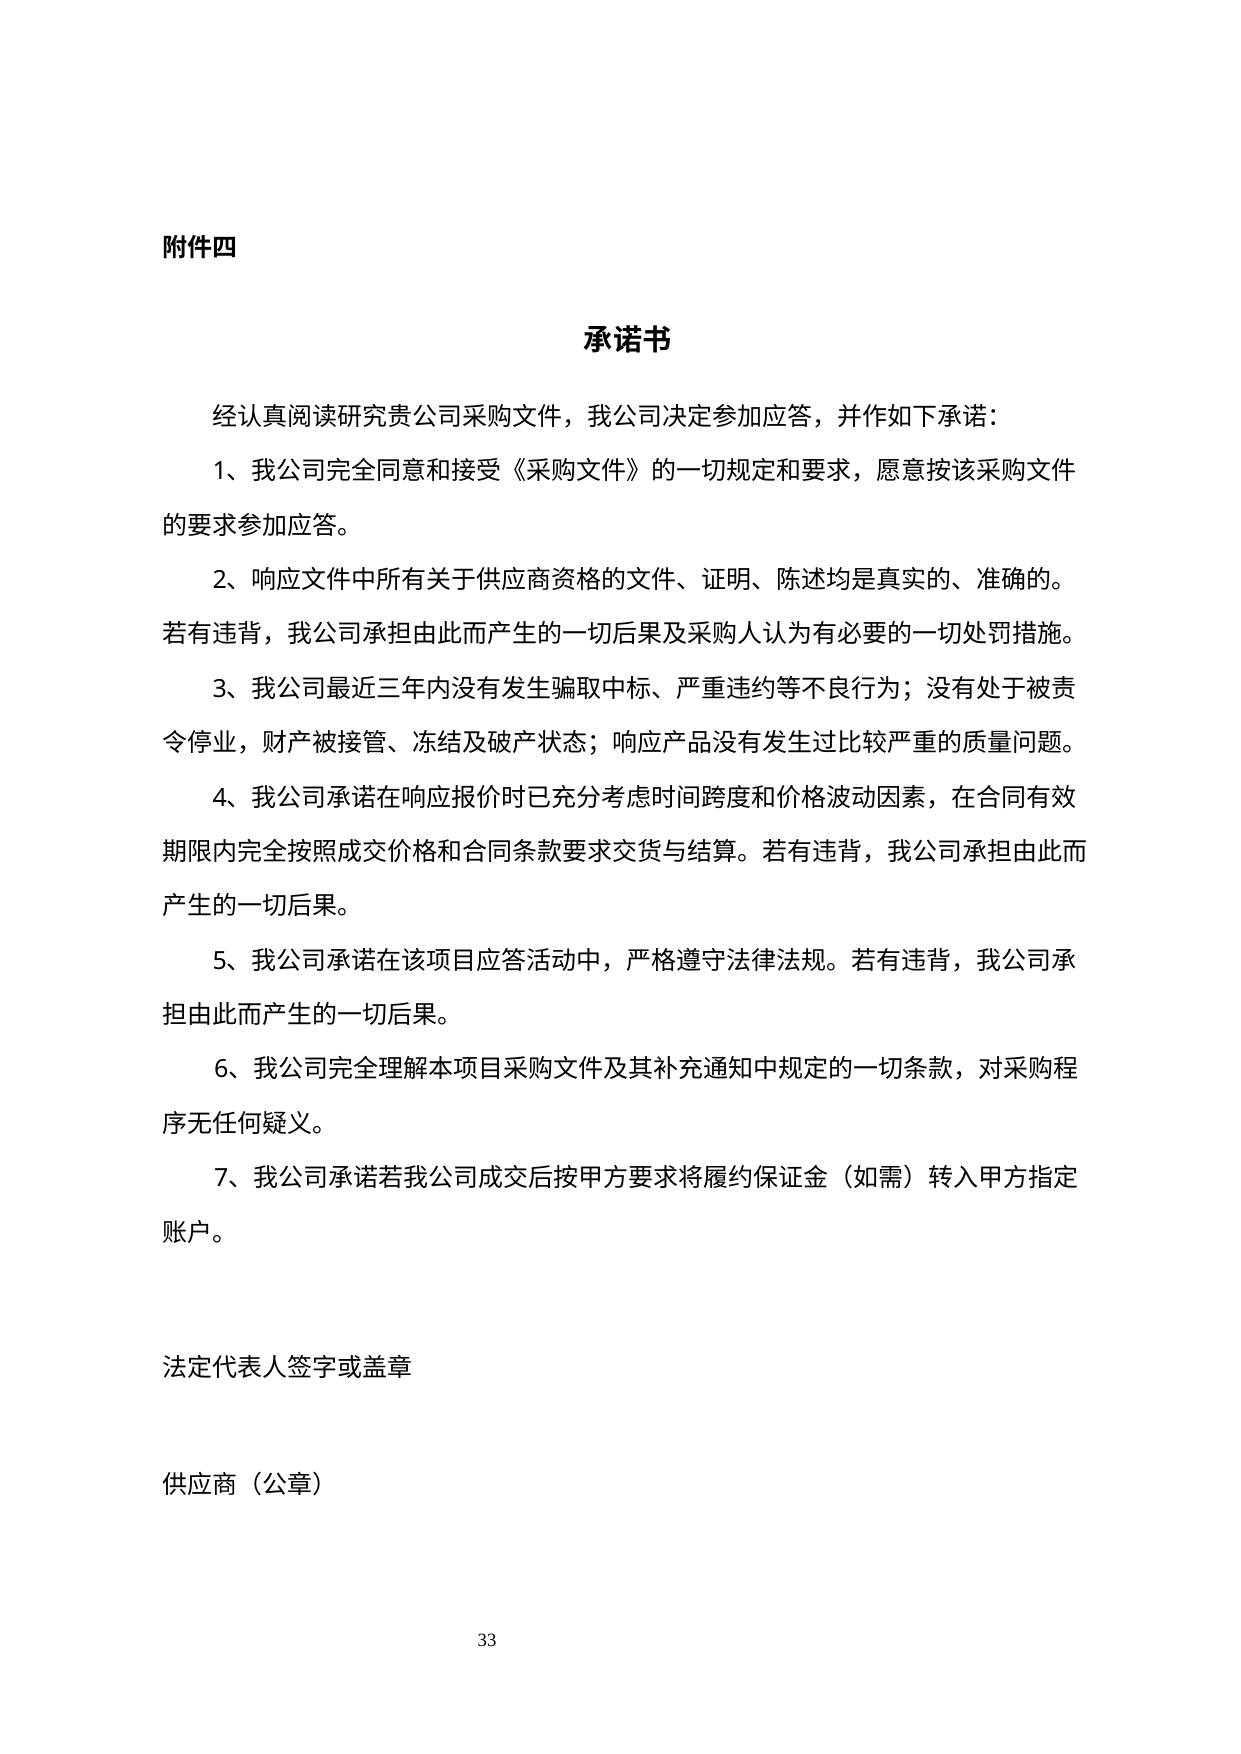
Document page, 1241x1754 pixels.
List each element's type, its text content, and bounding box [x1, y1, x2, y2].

text 7、我公司承诺若我公司成交后按甲方要求将履约保证金（如需）转入甲方指定账户。 [162, 1158, 1092, 1248]
text 6、我公司完全理解本项目采购文件及其补充通知中规定的一切条款，对采购程序无任何疑义。 [162, 1049, 1092, 1139]
subtitle 承诺书 [162, 312, 1092, 360]
text 2、响应文件中所有关于供应商资格的文件、证明、陈述均是真实的、准确的。若有违背，我公司承担由此而产生的一切后果及采购人认为有必要的一切处罚措施。 [162, 559, 1092, 650]
text 法定代表人签字或盖章 [162, 1347, 1092, 1383]
text 附件四 [162, 227, 1092, 263]
text 1、我公司完全同意和接受《采购文件》的一切规定和要求，愿意按该采购文件的要求参加应答。 [162, 451, 1092, 541]
text 供应商（公章） [162, 1465, 1092, 1501]
text 5、我公司承诺在该项目应答活动中，严格遵守法律法规。若有违背，我公司承担由此而产生的一切后果。 [162, 940, 1092, 1031]
text 经认真阅读研究贵公司采购文件，我公司决定参加应答，并作如下承诺： [162, 396, 1092, 433]
text 3、我公司最近三年内没有发生骗取中标、严重违约等不良行为；没有处于被责令停业，财产被接管、冻结及破产状态；响应产品没有发生过比较严重的质量问题。 [162, 668, 1092, 759]
text 4、我公司承诺在响应报价时已充分考虑时间跨度和价格波动因素，在合同有效期限内完全按照成交价格和合同条款要求交货与结算。若有违背，我公司承担由此而产生的一切后果。 [162, 777, 1092, 922]
